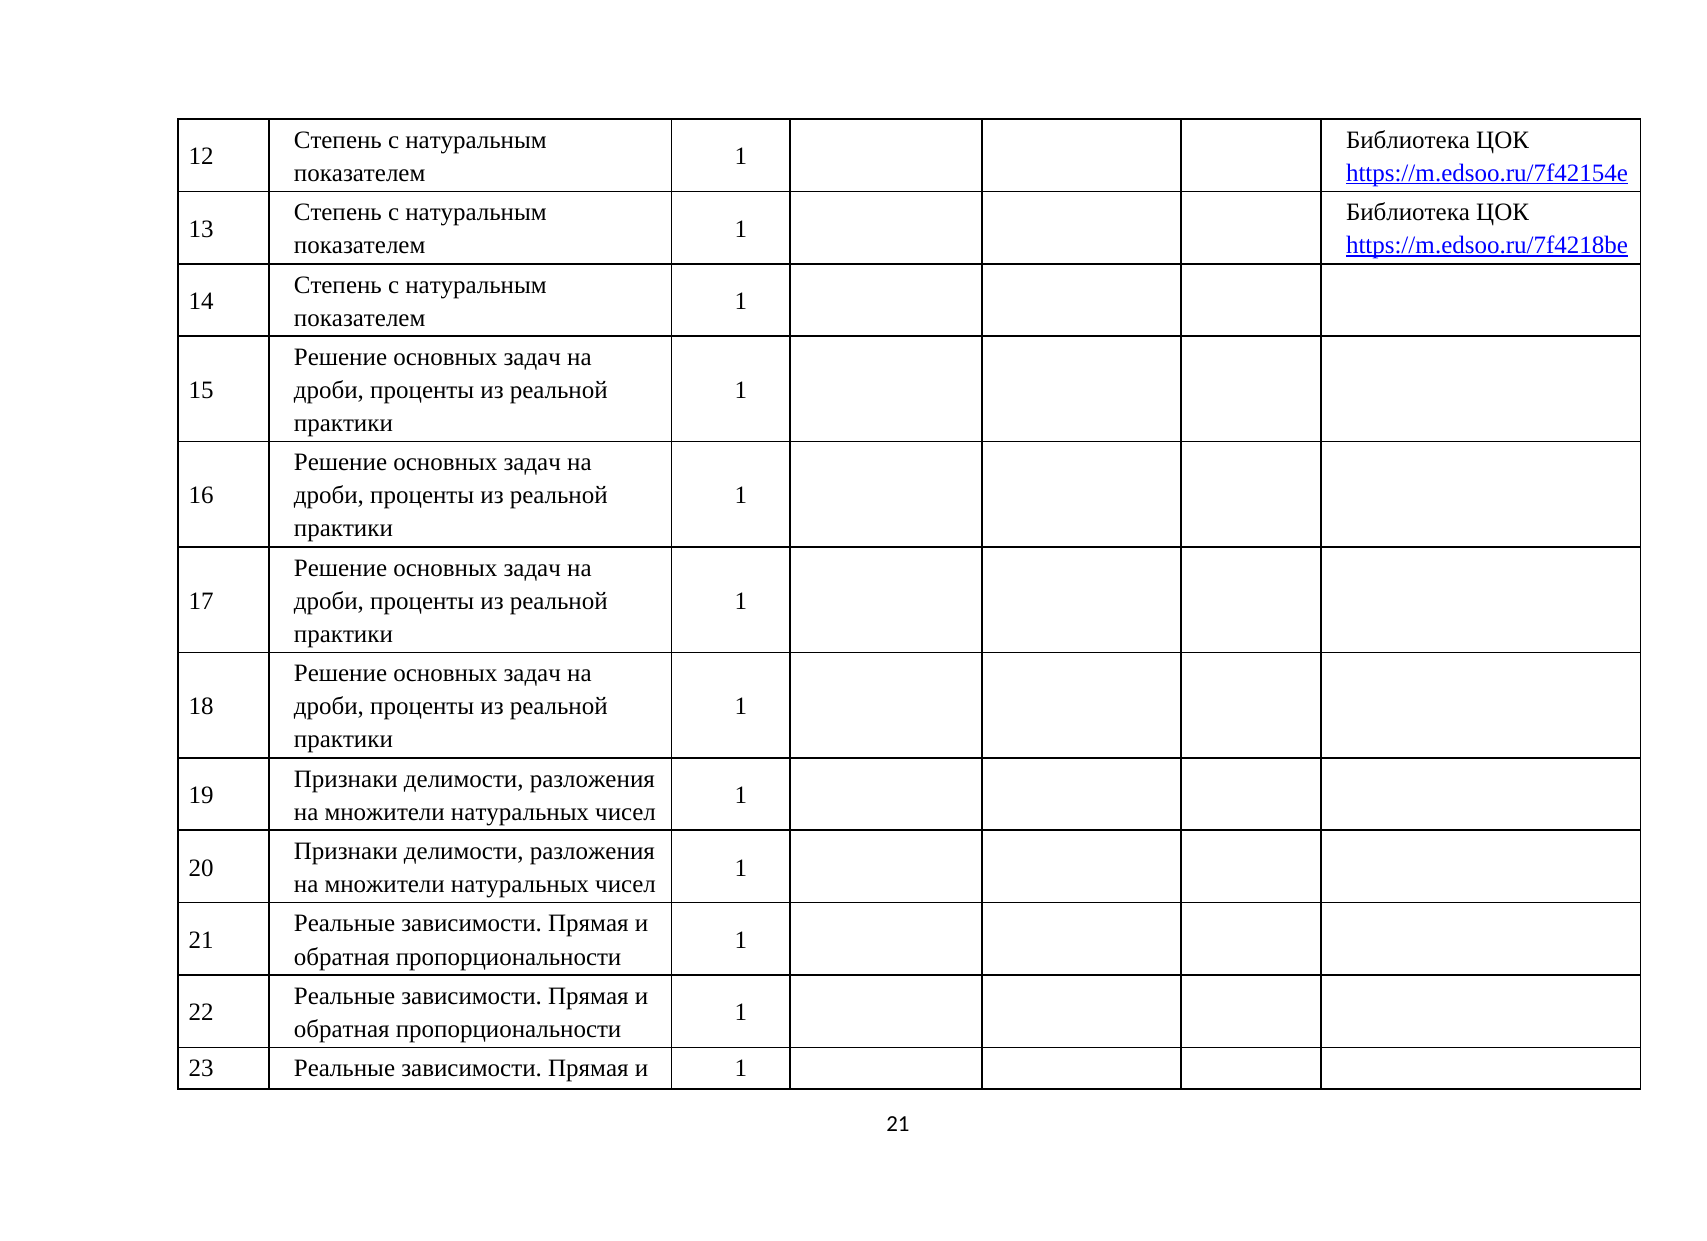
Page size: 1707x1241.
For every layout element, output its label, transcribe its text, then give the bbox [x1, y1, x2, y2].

table_cell [1182, 653, 1320, 757]
table_cell [791, 903, 981, 974]
table_cell 1 [672, 192, 789, 263]
table_cell [983, 1048, 1180, 1088]
table_cell [1322, 1048, 1640, 1088]
table_cell [1182, 903, 1320, 974]
table_cell [983, 192, 1180, 263]
table_cell [983, 337, 1180, 441]
table_cell 1 [672, 976, 789, 1047]
table_cell 19 [179, 759, 268, 829]
table_cell 22 [179, 976, 268, 1047]
table_cell Решение основных задач на дроби, проценты из реальной практики [270, 548, 671, 652]
table_cell [791, 548, 981, 652]
table_cell [791, 120, 981, 191]
table_cell [1322, 653, 1640, 757]
table_cell [791, 759, 981, 829]
table_cell [791, 337, 981, 441]
table_cell [983, 976, 1180, 1047]
table_cell Признаки делимости, разложения на множители натуральных чисел [270, 759, 671, 829]
table_cell [791, 442, 981, 546]
table_cell [791, 831, 981, 902]
table_cell [1182, 337, 1320, 441]
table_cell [270, 976, 671, 1047]
table_cell [791, 976, 981, 1047]
table_cell 16 [179, 442, 268, 546]
table_cell [1182, 1048, 1320, 1088]
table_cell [270, 120, 671, 191]
table_cell 1 [672, 759, 789, 829]
table_cell Библиотека ЦОК https://m.edsoo.ru/7f4218be [1322, 192, 1640, 263]
table_cell [1182, 548, 1320, 652]
table_cell 1 [672, 548, 789, 652]
table_cell [983, 120, 1180, 191]
table_cell 21 [179, 903, 268, 974]
table_cell Степень с натуральным показателем [270, 265, 671, 335]
table_cell 14 [179, 265, 268, 335]
table_cell 13 [179, 192, 268, 263]
table_cell [1322, 903, 1640, 974]
table_cell [1182, 192, 1320, 263]
table_cell 18 [179, 653, 268, 757]
table_cell 23 [179, 1048, 268, 1088]
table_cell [270, 903, 671, 974]
table_cell [1182, 442, 1320, 546]
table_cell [270, 1048, 671, 1088]
table_cell Степень с натуральным показателем [270, 192, 671, 263]
table_cell Решение основных задач на дроби, проценты из реальной практики [270, 653, 671, 757]
table_cell 12 [179, 120, 268, 191]
table_cell [1322, 831, 1640, 902]
table_cell [983, 903, 1180, 974]
table_cell 15 [179, 337, 268, 441]
table_cell [791, 1048, 981, 1088]
table_cell [791, 265, 981, 335]
table_cell 1 [672, 831, 789, 902]
table_cell [983, 831, 1180, 902]
table_cell Решение основных задач на дроби, проценты из реальной практики [270, 337, 671, 441]
table_cell 1 [672, 265, 789, 335]
table_cell 1 [672, 442, 789, 546]
table_cell [1322, 759, 1640, 829]
table_cell [983, 442, 1180, 546]
table_cell 1 [672, 1048, 789, 1088]
table_cell 20 [179, 831, 268, 902]
table_cell 1 [672, 653, 789, 757]
table_cell [983, 548, 1180, 652]
table_cell [1322, 265, 1640, 335]
table_cell [791, 653, 981, 757]
table_cell [1182, 759, 1320, 829]
table_cell [1182, 265, 1320, 335]
table_cell [983, 265, 1180, 335]
table_cell [1182, 831, 1320, 902]
table_cell [983, 653, 1180, 757]
table_cell [1322, 976, 1640, 1047]
table_cell [1182, 976, 1320, 1047]
table_cell [1322, 337, 1640, 441]
table_cell [1182, 120, 1320, 191]
table_cell 1 [672, 337, 789, 441]
table_cell [983, 759, 1180, 829]
table_cell 17 [179, 548, 268, 652]
table_cell [791, 192, 981, 263]
table_cell Решение основных задач на дроби, проценты из реальной практики [270, 442, 671, 546]
table_cell 1 [672, 903, 789, 974]
table_cell [1322, 548, 1640, 652]
table_cell [1322, 442, 1640, 546]
table_cell Признаки делимости, разложения на множители натуральных чисел [270, 831, 671, 902]
table_cell Библиотека ЦОК https://m.edsoo.ru/7f42154e [1322, 120, 1640, 191]
table_cell 1 [672, 120, 789, 191]
